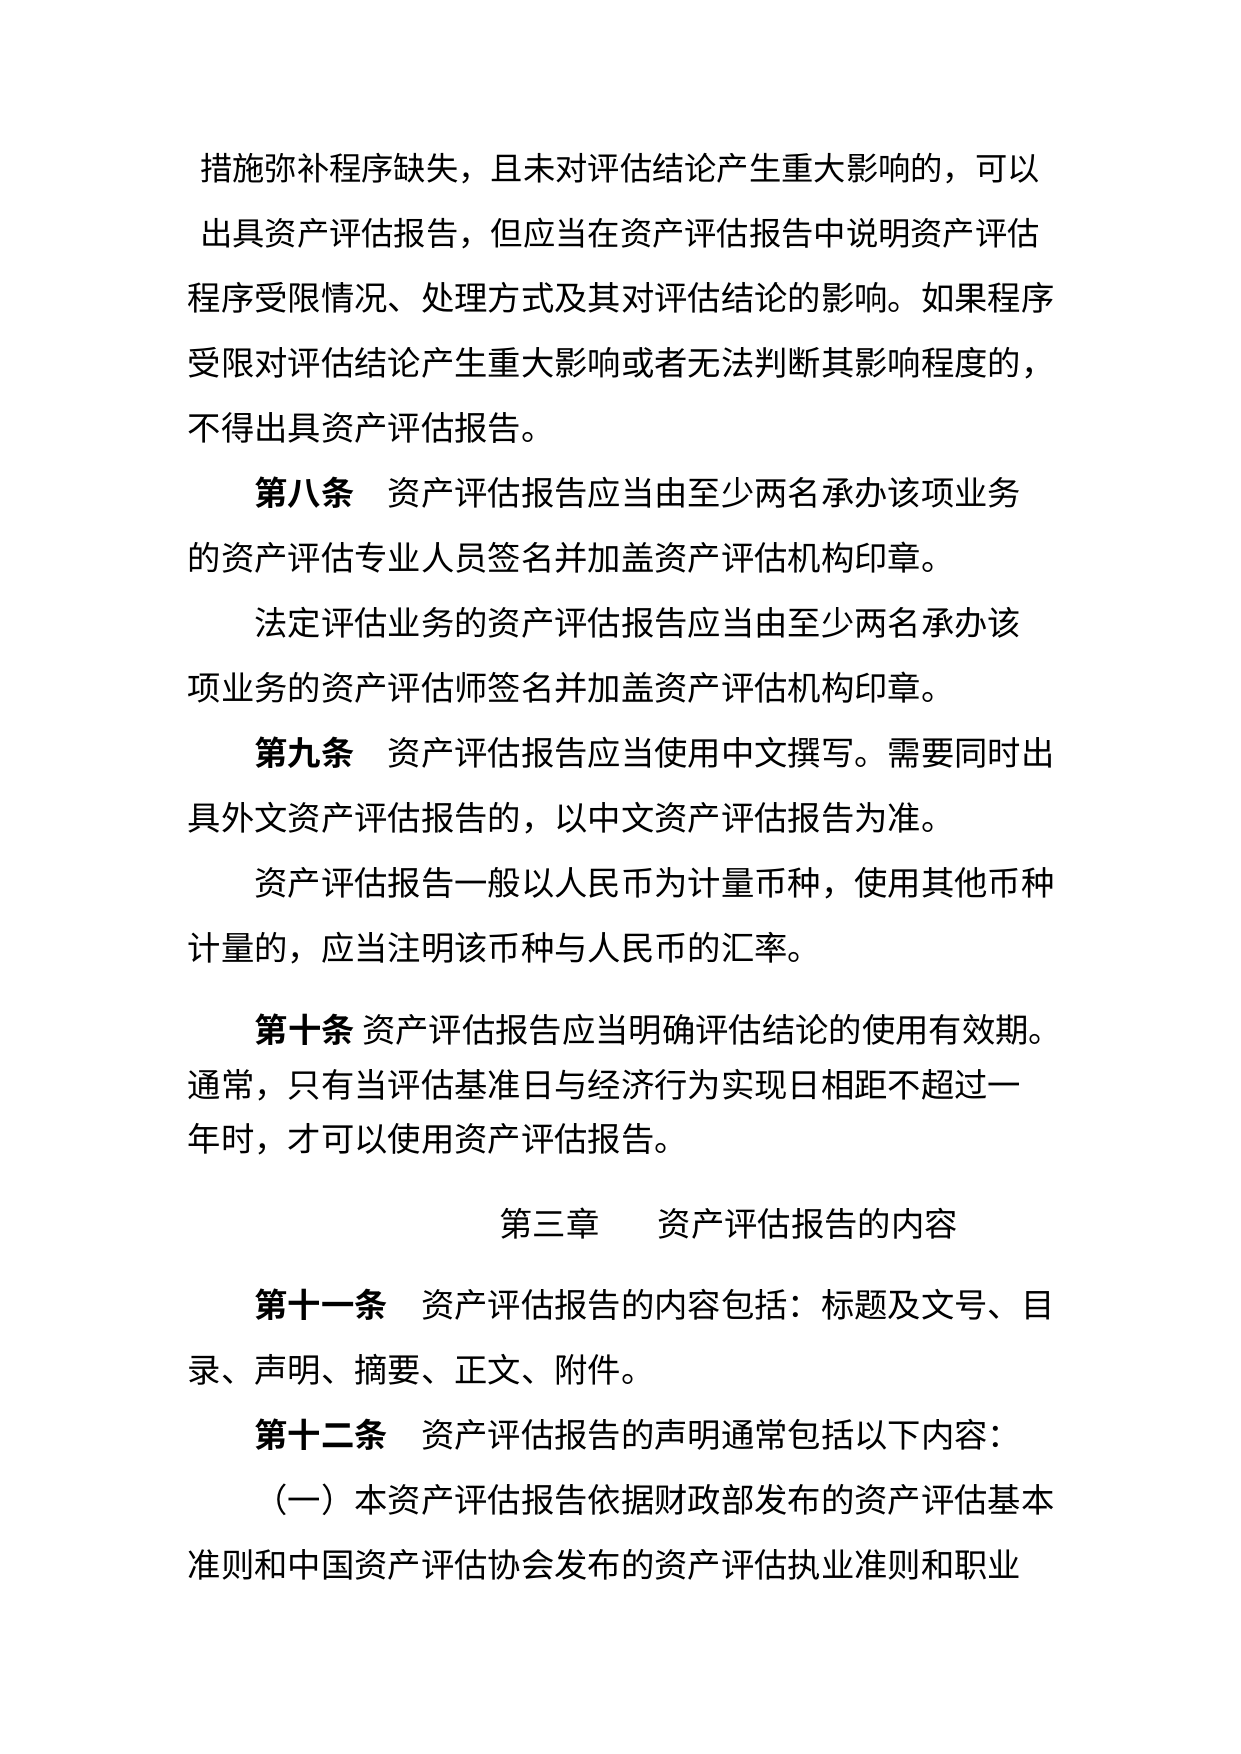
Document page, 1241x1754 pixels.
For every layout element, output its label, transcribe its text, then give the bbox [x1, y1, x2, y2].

text 法定评估业务的资产评估报告应当由至少两名承办该 [254, 605, 1090, 643]
text 第三章 资产评估报告的内容 [367, 1206, 1090, 1244]
text 准则和中国资产评估协会发布的资产评估执业准则和职业 [187, 1547, 1090, 1585]
text 程序受限情况、处理方式及其对评估结论的影响。如果程序 [187, 280, 1090, 318]
text 第十二条 资产评估报告的声明通常包括以下内容： [254, 1417, 1090, 1455]
text 第九条 资产评估报告应当使用中文撰写。需要同时出 [254, 734, 1090, 773]
text （一）本资产评估报告依据财政部发布的资产评估基本 [254, 1482, 1090, 1520]
text 受限对评估结论产生重大影响或者无法判断其影响程度的， [187, 345, 1090, 383]
text 措施弥补程序缺失，且未对评估结论产生重大影响的，可以 [150, 151, 1089, 188]
text 第十一条 资产评估报告的内容包括：标题及文号、目 [254, 1287, 1090, 1325]
text 第八条 资产评估报告应当由至少两名承办该项业务 [254, 475, 1090, 513]
text 具外文资产评估报告的，以中文资产评估报告为准。 [187, 800, 1090, 838]
text 资产评估报告一般以人民币为计量币种，使用其他币种 [254, 864, 1090, 903]
text 出具资产评估报告，但应当在资产评估报告中说明资产评估 [150, 216, 1089, 253]
text 第十条 资产评估报告应当明确评估结论的使用有效期。通常，只有当评估基准日与经济行为实现日相距不超过一年时，才可以使用资产评估报告。 [187, 999, 1052, 1162]
text 不得出具资产评估报告。 [187, 410, 1090, 448]
text 项业务的资产评估师签名并加盖资产评估机构印章。 [187, 670, 1090, 708]
text 计量的，应当注明该币种与人民币的汇率。 [187, 930, 1090, 968]
text 录、声明、摘要、正文、附件。 [187, 1352, 1090, 1390]
text 的资产评估专业人员签名并加盖资产评估机构印章。 [187, 540, 1090, 578]
